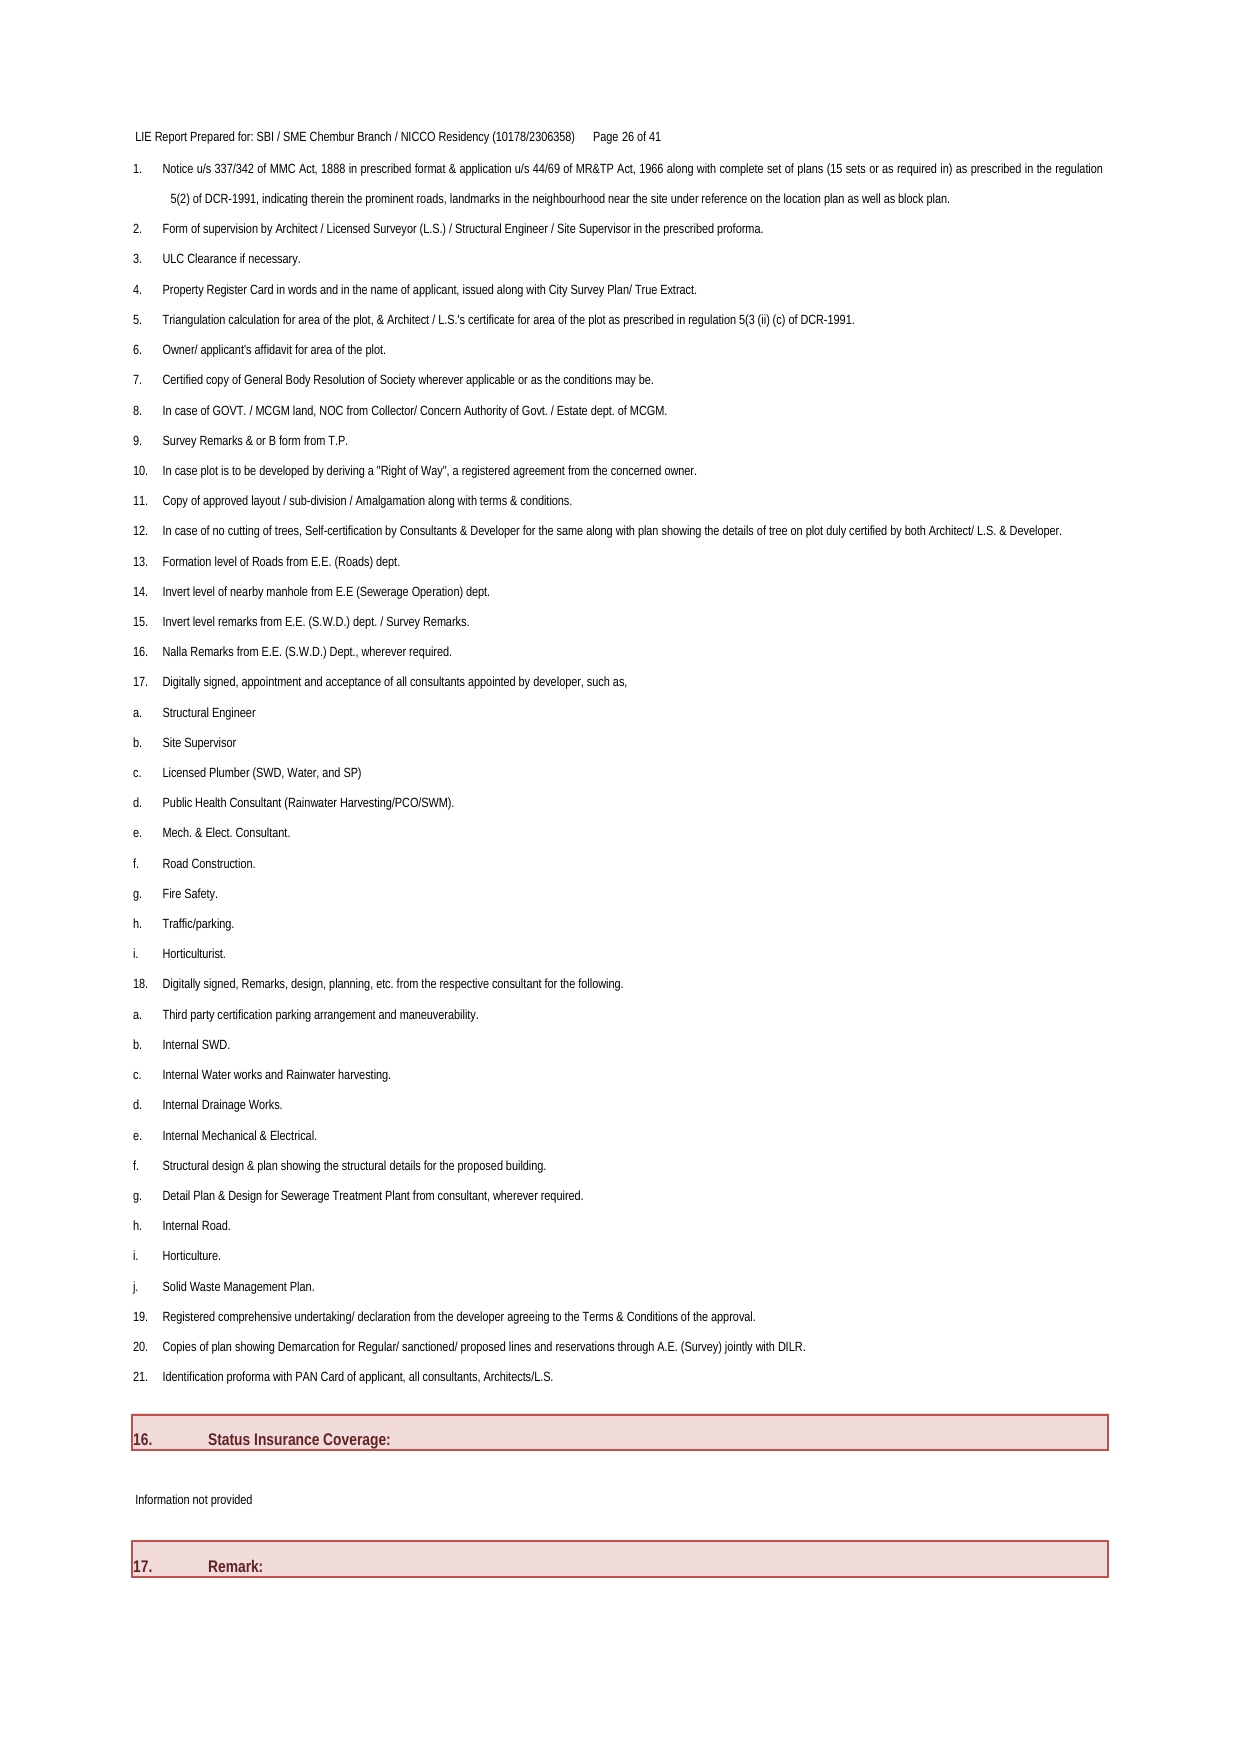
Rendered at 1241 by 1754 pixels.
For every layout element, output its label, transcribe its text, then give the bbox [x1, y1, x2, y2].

list Notice u/s 337/342 of MMC Act, 1888 in prescribed format & application u/s 44/69 of MR&TP Act, 1966 along with complete set of plans (15 sets or as required in) as prescribed in the regulation 5(2) of DCR-1991, indicating therein the prominent roads, landmarks in the neighbourhood near the site under reference on the location plan as well as block plan. [133, 150, 1107, 207]
list Solid Waste Management Plan. [133, 1268, 1107, 1294]
list ULC Clearance if necessary. [133, 241, 1107, 267]
list Internal Road. [133, 1207, 1107, 1234]
list Structural design & plan showing the structural details for the proposed building. [133, 1147, 1107, 1173]
list Owner/ applicant's affidavit for area of the plot. [133, 331, 1107, 358]
list Internal Drainage Works. [133, 1086, 1107, 1113]
list In case of no cutting of trees, Self-certification by Consultants & Developer for the same along with plan showing the details of tree on plot duly certified by both Architect/ L.S. & Developer. [133, 512, 1107, 539]
list Third party certification parking arrangement and maneuverability. [133, 996, 1107, 1022]
list Internal Water works and Rainwater harvesting. [133, 1056, 1107, 1083]
list Invert level remarks from E.E. (S.W.D.) dept. / Survey Remarks. [133, 603, 1107, 629]
list Identification proforma with PAN Card of applicant, all consultants, Architects/L.S. [133, 1358, 1107, 1385]
list Horticulturist. [133, 935, 1107, 962]
list Horticulture. [133, 1237, 1107, 1264]
list Certified copy of General Body Resolution of Society wherever applicable or as the conditions may be. [133, 361, 1107, 388]
list Form of supervision by Architect / Licensed Surveyor (L.S.) / Structural Engineer / Site Supervisor in the prescribed proforma. [133, 210, 1107, 237]
list Detail Plan & Design for Sewerage Treatment Plant from consultant, wherever required. [133, 1177, 1107, 1203]
list Formation level of Roads from E.E. (Roads) dept. [133, 543, 1107, 569]
subtitle Remark: [133, 1542, 1107, 1576]
list In case of GOVT. / MCGM land, NOC from Collector/ Concern Authority of Govt. / Estate dept. of MCGM. [133, 392, 1107, 418]
list Triangulation calculation for area of the plot, & Architect / L.S.'s certificate for area of the plot as prescribed in regulation 5(3 (ii) (c) of DCR-1991. [133, 301, 1107, 327]
list Digitally signed, appointment and acceptance of all consultants appointed by developer, such as, [133, 663, 1107, 690]
list Registered comprehensive undertaking/ declaration from the developer agreeing to the Terms & Conditions of the approval. [133, 1298, 1107, 1324]
list Mech. & Elect. Consultant. [133, 814, 1107, 841]
list Survey Remarks & or B form from T.P. [133, 422, 1107, 448]
list Property Register Card in words and in the name of applicant, issued along with City Survey Plan/ True Extract. [133, 271, 1107, 297]
list Site Supervisor [133, 724, 1107, 750]
list Structural Engineer [133, 694, 1107, 720]
list Copy of approved layout / sub-division / Amalgamation along with terms & conditions. [133, 482, 1107, 509]
list Nalla Remarks from E.E. (S.W.D.) Dept., wherever required. [133, 633, 1107, 660]
list In case plot is to be developed by deriving a "Right of Way", a registered agreement from the concerned owner. [133, 452, 1107, 478]
list Internal Mechanical & Electrical. [133, 1117, 1107, 1143]
list Internal SWD. [133, 1026, 1107, 1052]
subtitle Status Insurance Coverage: [133, 1416, 1107, 1449]
list Licensed Plumber (SWD, Water, and SP) [133, 754, 1107, 781]
list Road Construction. [133, 845, 1107, 871]
list Fire Safety. [133, 875, 1107, 901]
list Copies of plan showing Demarcation for Regular/ sanctioned/ proposed lines and reservations through A.E. (Survey) jointly with DILR. [133, 1328, 1107, 1354]
text Information not provided [135, 1481, 1107, 1507]
list Digitally signed, Remarks, design, planning, etc. from the respective consultant for the following. [133, 966, 1107, 992]
list Traffic/parking. [133, 905, 1107, 932]
list Public Health Consultant (Rainwater Harvesting/PCO/SWM). [133, 784, 1107, 811]
list Invert level of nearby manhole from E.E (Sewerage Operation) dept. [133, 573, 1107, 599]
